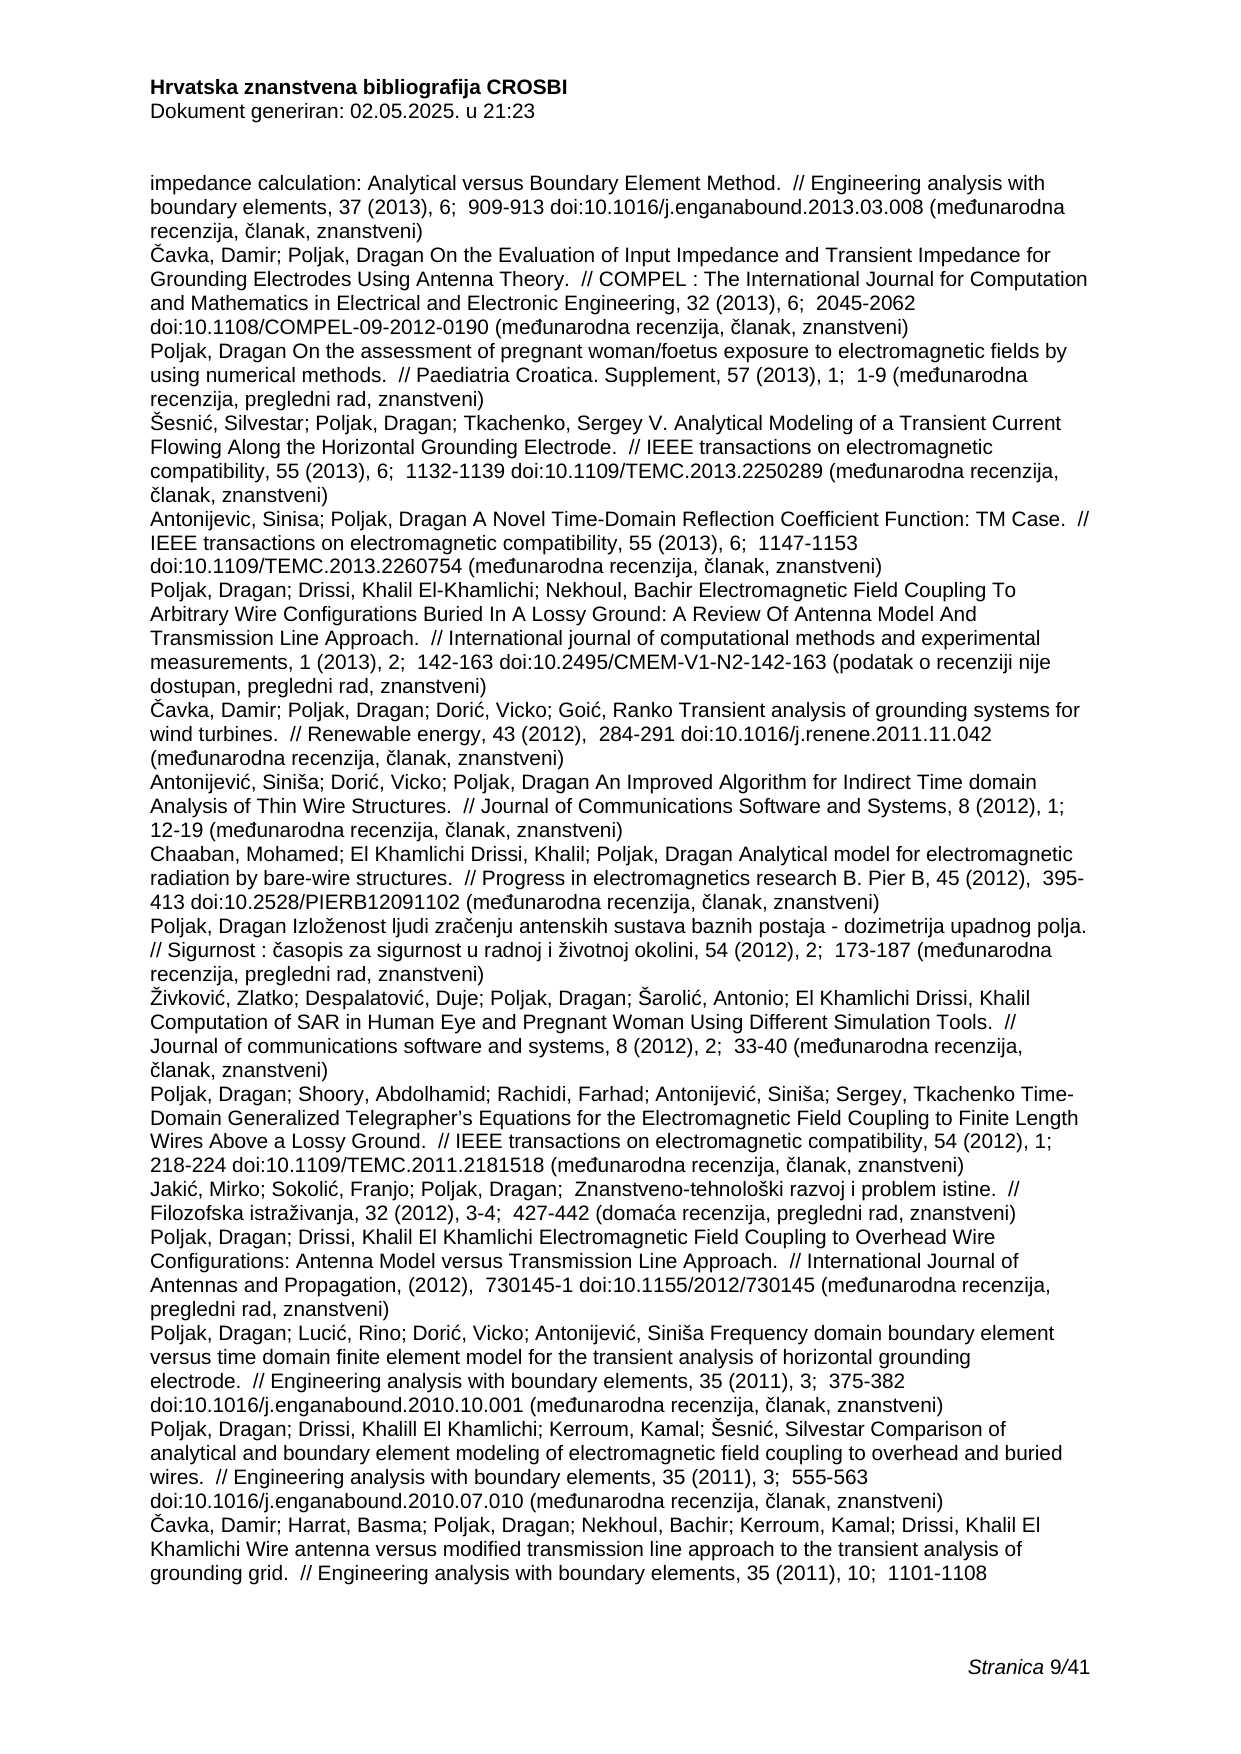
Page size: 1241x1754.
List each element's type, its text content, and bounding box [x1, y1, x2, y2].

text Poljak, Dragan; Drissi, Khalill El Khamlichi; Kerroum, Kamal; Šesnić, Silvestar [150, 1417, 1090, 1513]
text Čavka, Damir; Poljak, Dragan; Dorić, Vicko; Goić, Ranko [150, 698, 1090, 770]
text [150, 171, 1090, 243]
text Čavka, Damir; Poljak, Dragan [150, 243, 1090, 339]
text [150, 1513, 1090, 1584]
text Šesnić, Silvestar; Poljak, Dragan; Tkachenko, Sergey V. [150, 411, 1090, 506]
text Poljak, Dragan; Shoory, Abdolhamid; Rachidi, Farhad; Antonijević, Siniša; Sergey, Tkachenko [150, 1081, 1090, 1177]
text Poljak, Dragan; Drissi, Khalil El-Khamlichi; Nekhoul, Bachir [150, 578, 1090, 698]
text Jakić, Mirko; Sokolić, Franjo; Poljak, Dragan; [150, 1177, 1090, 1225]
text Poljak, Dragan [150, 914, 1090, 986]
text Živković, Zlatko; Despalatović, Duje; Poljak, Dragan; Šarolić, Antonio; El Khamlichi Drissi, Khalil [150, 986, 1090, 1081]
text Antonijević, Siniša; Dorić, Vicko; Poljak, Dragan [150, 770, 1090, 842]
text Antonijevic, Sinisa; Poljak, Dragan [150, 506, 1090, 578]
text Poljak, Dragan; Drissi, Khalil El Khamlichi [150, 1225, 1090, 1321]
text Poljak, Dragan; Lucić, Rino; Dorić, Vicko; Antonijević, Siniša [150, 1321, 1090, 1417]
text Poljak, Dragan [150, 339, 1090, 411]
text Chaaban, Mohamed; El Khamlichi Drissi, Khalil; Poljak, Dragan [150, 842, 1090, 914]
